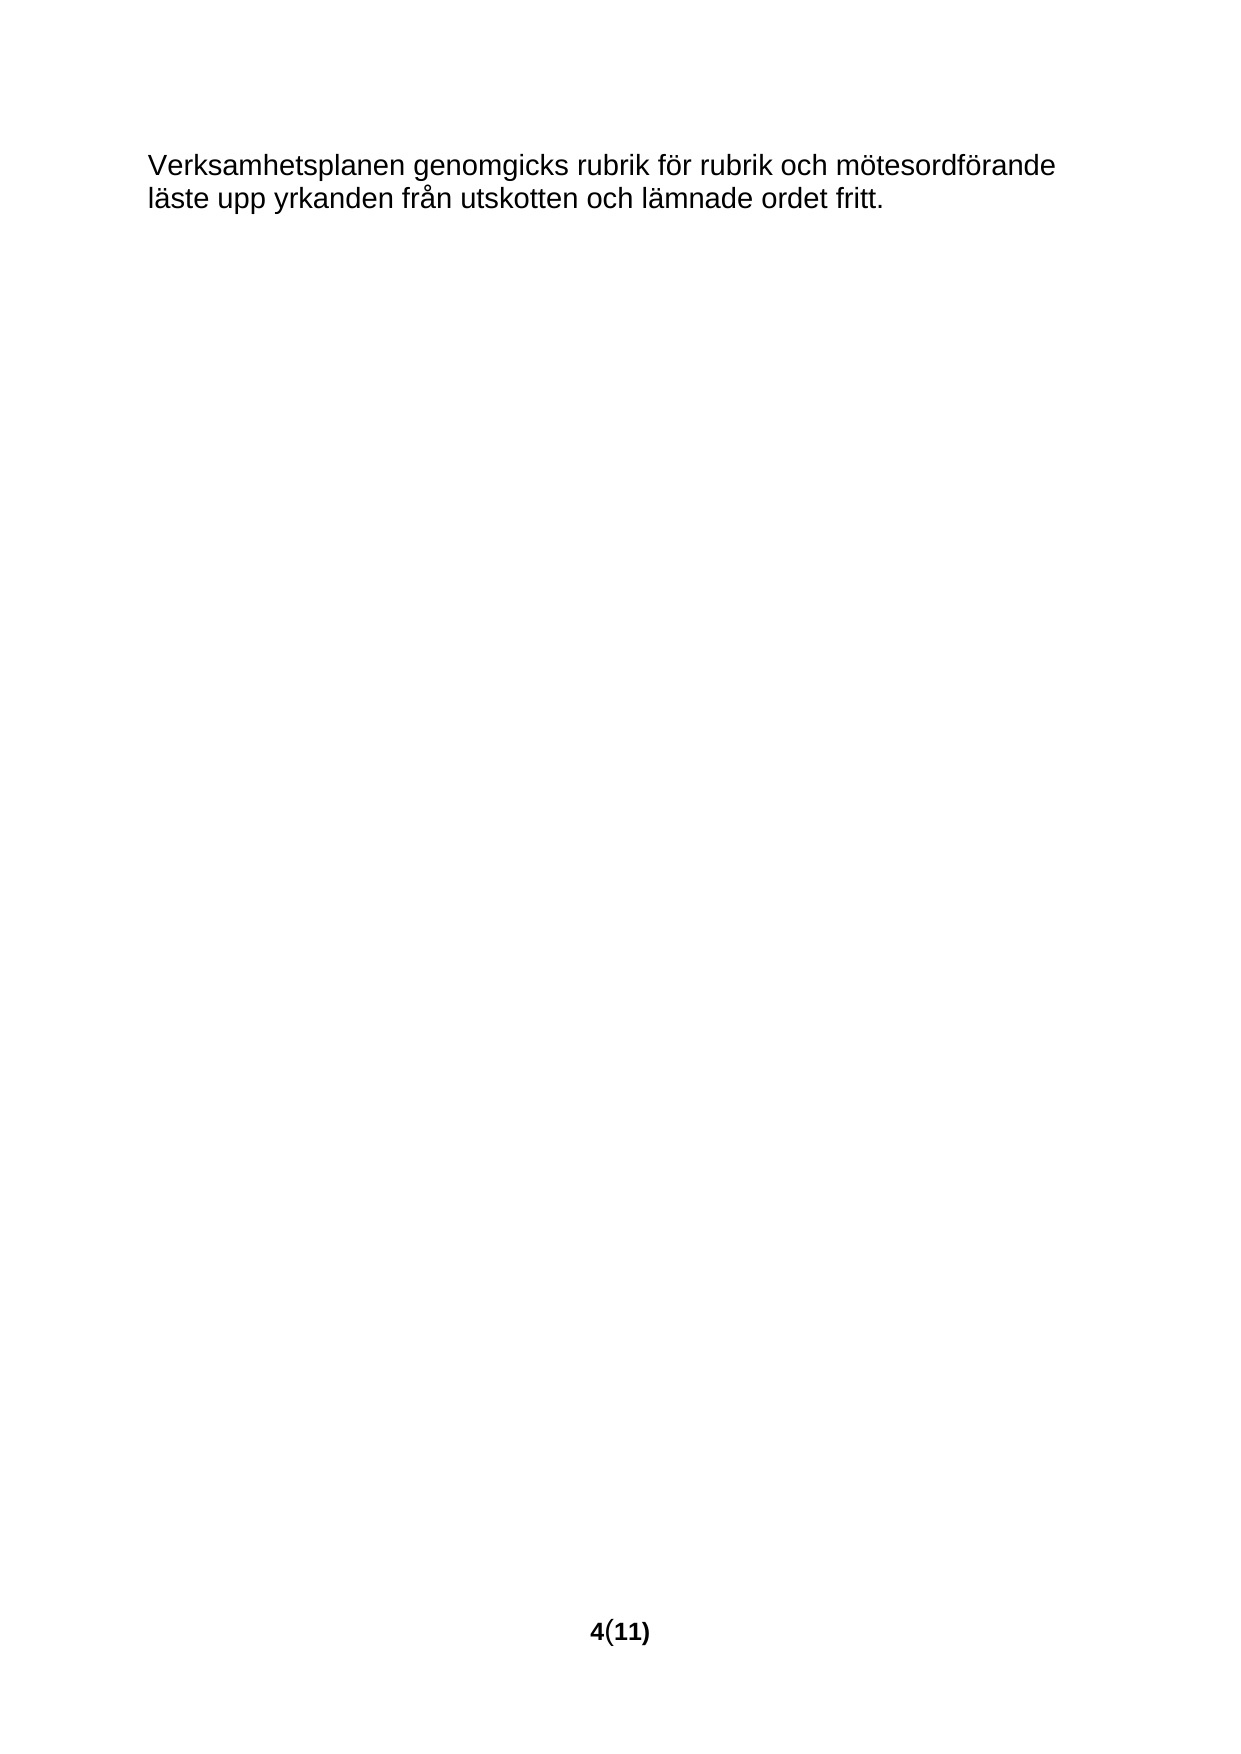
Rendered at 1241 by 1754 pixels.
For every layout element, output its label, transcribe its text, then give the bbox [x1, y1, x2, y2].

text Verksamhetsplanen genomgicks rubrik för rubrik och mötesordförande läste upp yrkanden från utskotten och lämnade ordet fritt. [148, 148, 1092, 215]
